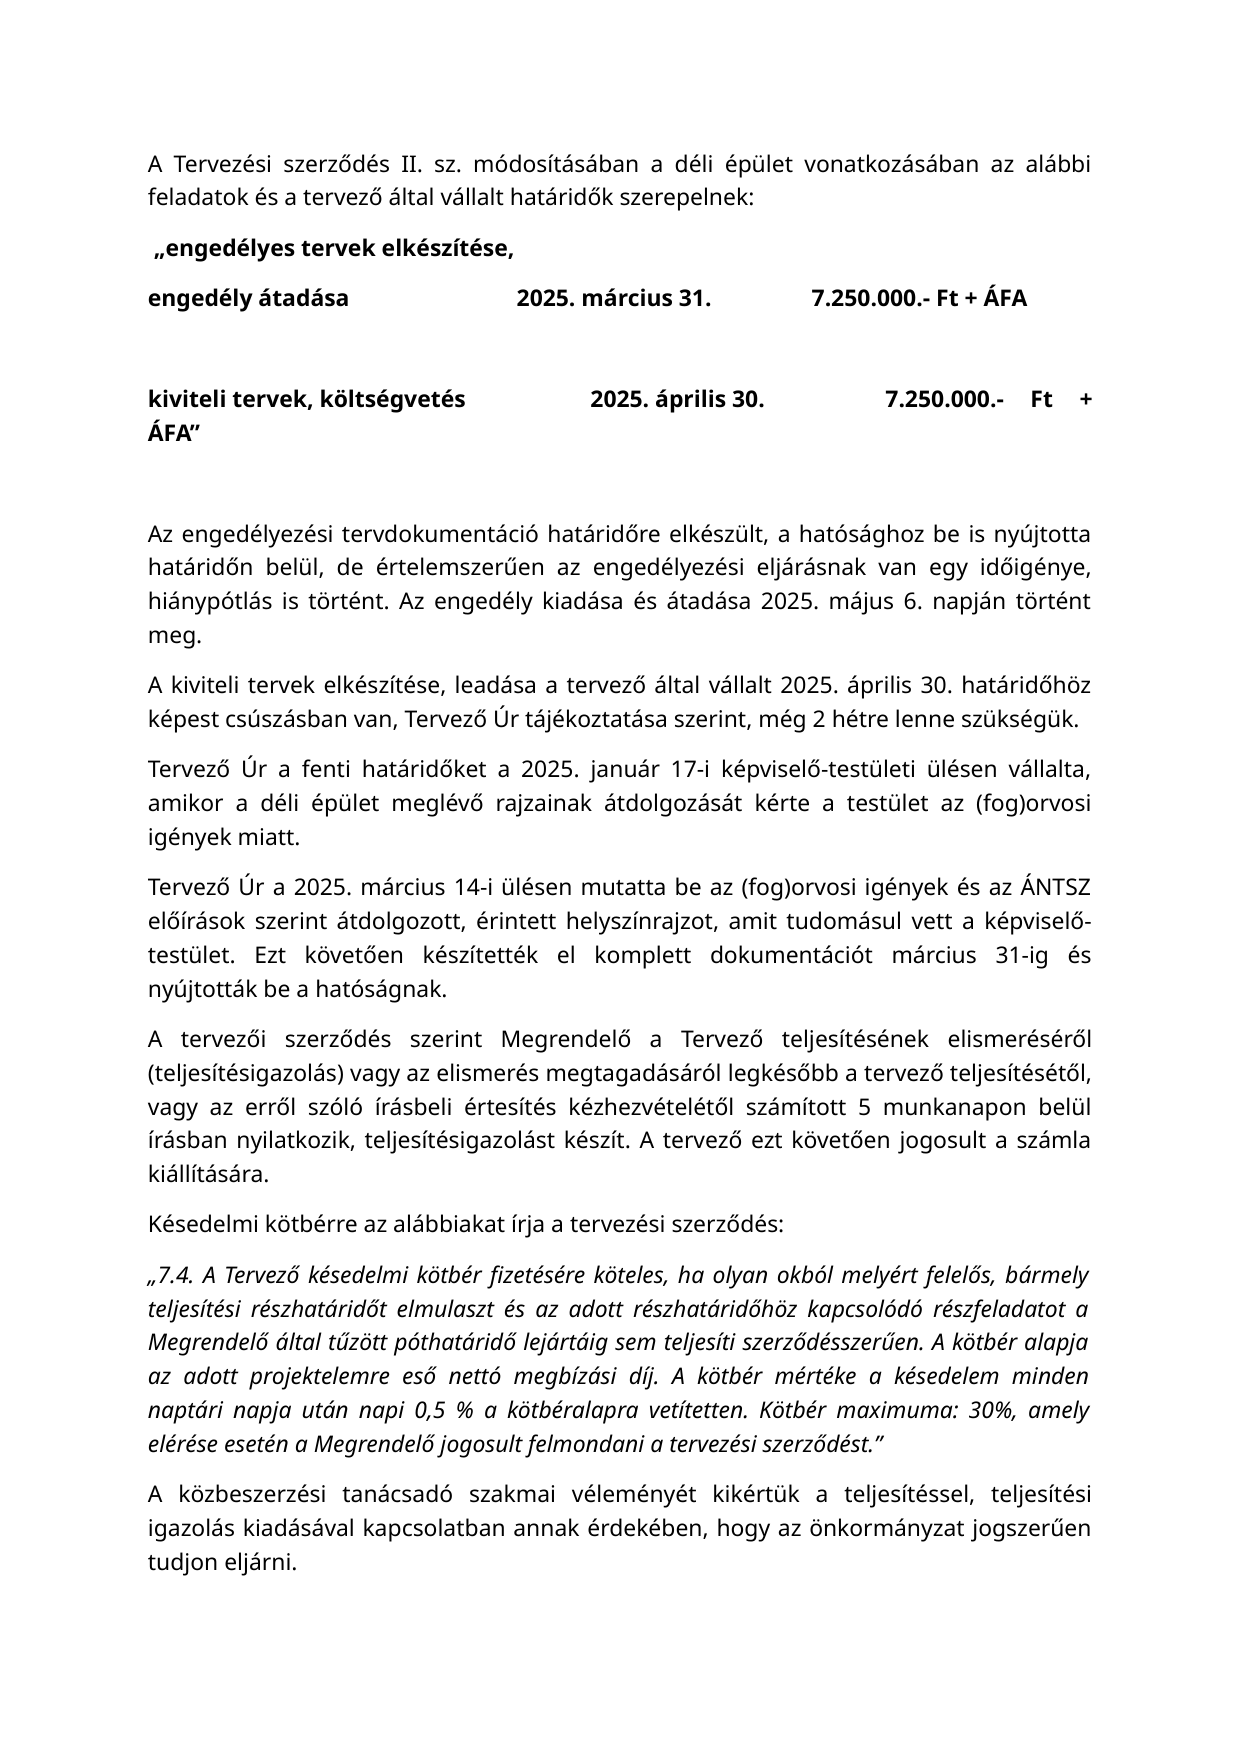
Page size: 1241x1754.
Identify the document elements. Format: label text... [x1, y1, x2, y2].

text Tervező Úr a fenti határidőket a 2025. január 17-i képviselő-testületi ülésen vállalta, amikor a déli épület meglévő rajzainak átdolgozását kérte a testület az (fog)orvosi igények miatt. [148, 753, 1093, 852]
text Tervező Úr a 2025. március 14-i ülésen mutatta be az (fog)orvosi igények és az ÁNTSZ előírások szerint átdolgozott, érintett helyszínrajzot, amit tudomásul vett a képviselő-testület. Ezt követően készítették el komplett dokumentációt március 31-ig és nyújtották be a hatóságnak. [148, 871, 1093, 1004]
text A Tervezési szerződés II. sz. módosításában a déli épület vonatkozásában az alábbi feladatok és a tervező által vállalt határidők szerepelnek: [148, 148, 1093, 213]
text „engedélyes tervek elkészítése, [148, 232, 1093, 263]
text A tervezői szerződés szerint Megrendelő a Tervező teljesítésének elismeréséről (teljesítésigazolás) vagy az elismerés megtagadásáról legkésőbb a tervező teljesítésétől, vagy az erről szóló írásbeli értesítés kézhezvételétől számított 5 munkanapon belül írásban nyilatkozik, teljesítésigazolást készít. A tervező ezt követően jogosult a számla kiállítására. [148, 1023, 1093, 1189]
text kiviteli tervek, költségvetés 2025. április 30. 7.250.000.- Ft + ÁFA” [148, 383, 1093, 448]
text Az engedélyezési tervdokumentáció határidőre elkészült, a hatósághoz be is nyújtotta határidőn belül, de értelemszerűen az engedélyezési eljárásnak van egy időigénye, hiánypótlás is történt. Az engedély kiadása és átadása 2025. május 6. napján történt meg. [148, 518, 1093, 650]
text engedély átadása 2025. március 31. 7.250.000.- Ft + ÁFA [148, 282, 1093, 313]
text „7.4. A Tervező késedelmi kötbér fizetésére köteles, ha olyan okból melyért felelős, bármely teljesítési részhatáridőt elmulaszt és az adott részhatáridőhöz kapcsolódó részfeladatot a Megrendelő által tűzött póthatáridő lejártáig sem teljesíti szerződésszerűen. A kötbér alapja az adott projektelemre eső nettó megbízási díj. A kötbér mértéke a késedelem minden naptári napja után napi 0,5 % a kötbéralapra vetítetten. Kötbér maximuma: 30%, amely elérése esetén a Megrendelő jogosult felmondani a tervezési szerződést.” [148, 1259, 1093, 1459]
text A közbeszerzési tanácsadó szakmai véleményét kikértük a teljesítéssel, teljesítési igazolás kiadásával kapcsolatban annak érdekében, hogy az önkormányzat jogszerűen tudjon eljárni. [148, 1478, 1093, 1577]
text Késedelmi kötbérre az alábbiakat írja a tervezési szerződés: [148, 1208, 1093, 1240]
text A kiviteli tervek elkészítése, leadása a tervező által vállalt 2025. április 30. határidőhöz képest csúszásban van, Tervező Úr tájékoztatása szerint, még 2 hétre lenne szükségük. [148, 669, 1093, 734]
